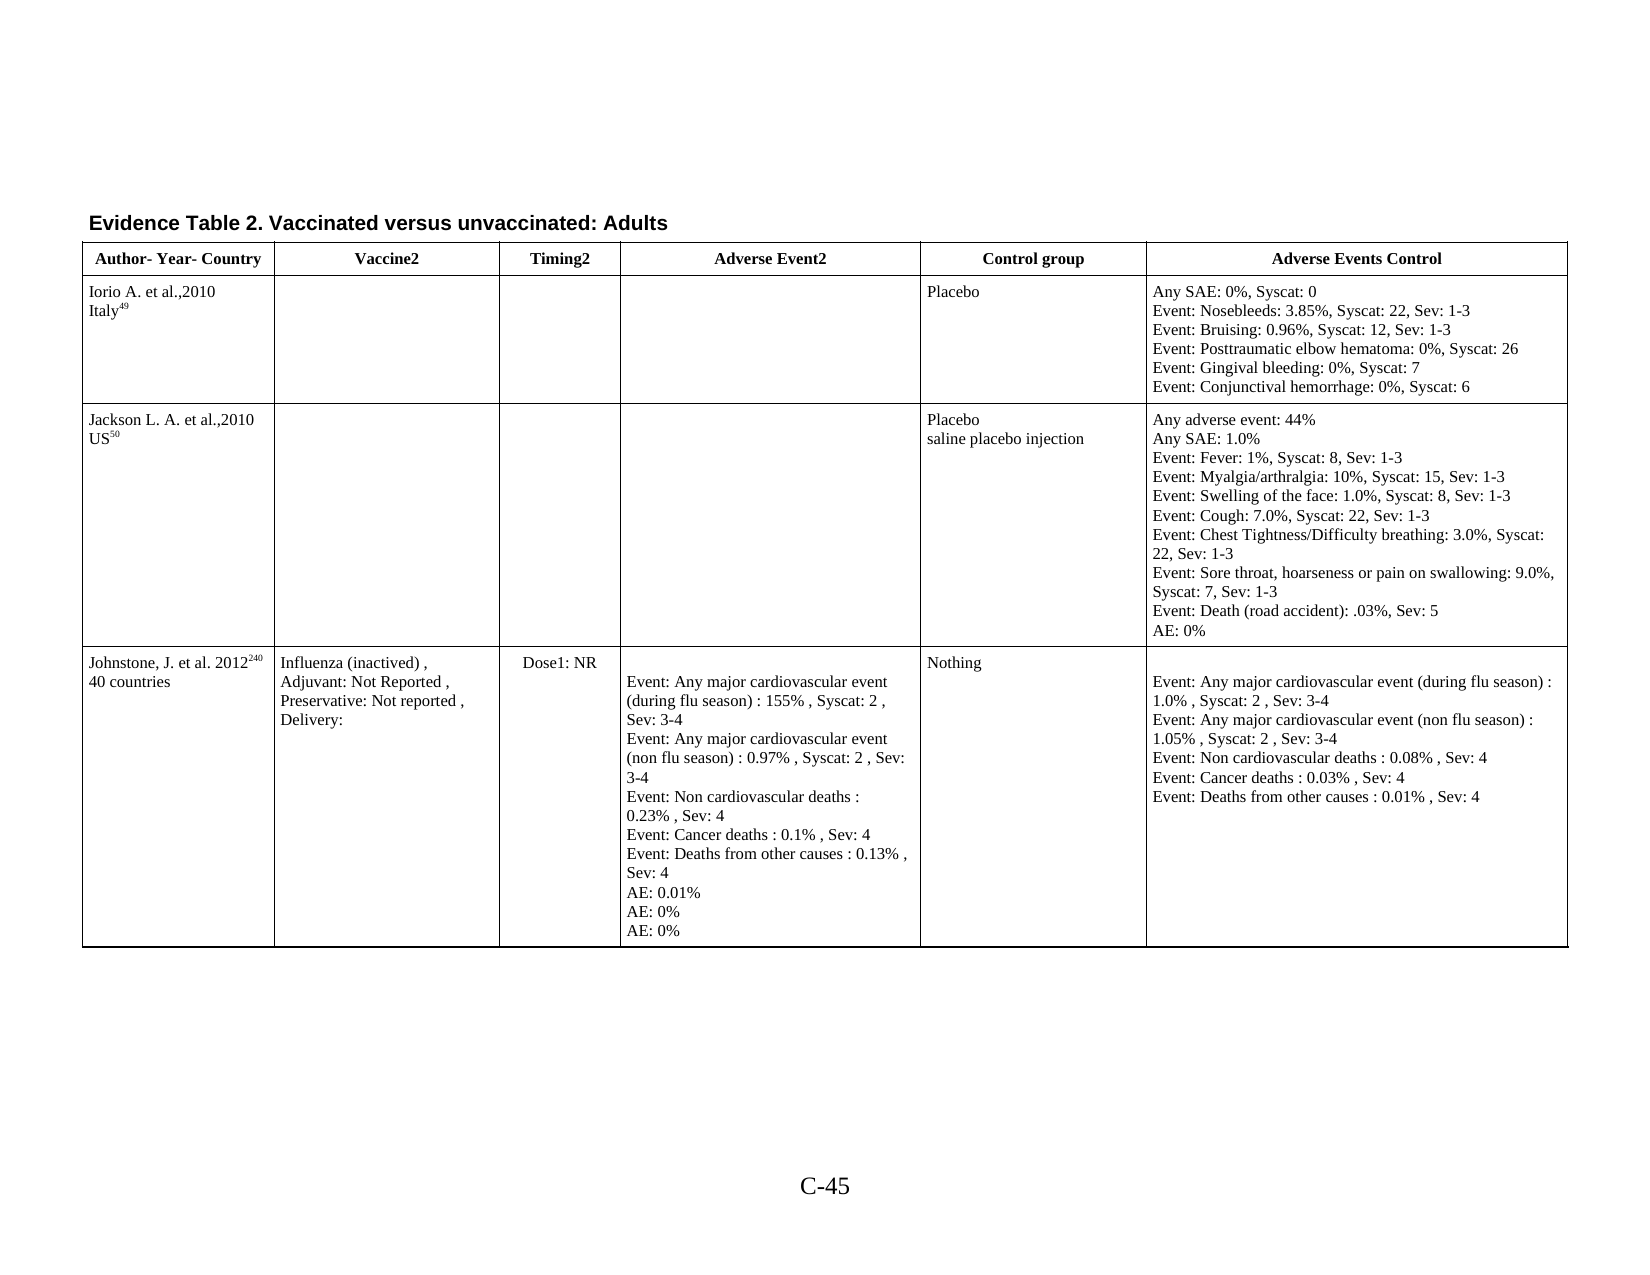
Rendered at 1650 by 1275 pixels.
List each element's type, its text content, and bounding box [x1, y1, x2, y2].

table_cell [621, 276, 920, 403]
table_cell Influenza (inactived) , Adjuvant: Not Reported , Preservative: Not reported , Delivery: [275, 647, 499, 946]
table_cell Iorio A. et al.,2010 Italy49 [83, 276, 274, 403]
table_cell Timing2 [500, 243, 620, 275]
table_cell Event: Any major cardiovascular event (during flu season) : 155% , Syscat: 2 , Sev: 3-4 Event: Any major cardiovascular event (non flu season) : 0.97% , Syscat: 2 , Sev: 3-4 Event: Non cardiovascular deaths : 0.23% , Sev: 4 Event: Cancer deaths : 0.1% , Sev: 4 Event: Deaths from other causes : 0.13% , Sev: 4 AE: 0.01% AE: 0% AE: 0% [621, 647, 920, 946]
table_cell Any adverse event: 44% Any SAE: 1.0% Event: Fever: 1%, Syscat: 8, Sev: 1-3 Event: Myalgia/arthralgia: 10%, Syscat: 15, Sev: 1-3 Event: Swelling of the face: 1.0%, Syscat: 8, Sev: 1-3 Event: Cough: 7.0%, Syscat: 22, Sev: 1-3 Event: Chest Tightness/Difficulty breathing: 3.0%, Syscat: 22, Sev: 1-3 Event: Sore throat, hoarseness or pain on swallowing: 9.0%, Syscat: 7, Sev: 1-3 Event: Death (road accident): .03%, Sev: 5 AE: 0% [1147, 404, 1567, 646]
table_cell [621, 404, 920, 646]
table_cell Johnstone, J. et al. 2012240 40 countries [83, 647, 274, 946]
table_cell [500, 404, 620, 646]
table_cell Event: Any major cardiovascular event (during flu season) : 1.0% , Syscat: 2 , Sev: 3-4 Event: Any major cardiovascular event (non flu season) : 1.05% , Syscat: 2 , Sev: 3-4 Event: Non cardiovascular deaths : 0.08% , Sev: 4 Event: Cancer deaths : 0.03% , Sev: 4 Event: Deaths from other causes : 0.01% , Sev: 4 [1147, 647, 1567, 946]
table_cell Adverse Events Control [1147, 243, 1567, 275]
table_cell [500, 276, 620, 403]
table_cell [275, 404, 499, 646]
table_cell Control group [921, 243, 1146, 275]
table_cell Dose1: NR [500, 647, 620, 946]
table_cell Placebo saline placebo injection [921, 404, 1146, 646]
table_cell [275, 276, 499, 403]
table_cell Adverse Event2 [621, 243, 920, 275]
table_cell Nothing [921, 647, 1146, 946]
table_cell Vaccine2 [275, 243, 499, 275]
table_cell Placebo [921, 276, 1146, 403]
table_cell Author- Year- Country [83, 243, 274, 275]
table_header Evidence Table 2. Vaccinated versus unvaccinated: Adults [82, 205, 1568, 241]
table_cell Jackson L. A. et al.,2010 US50 [83, 404, 274, 646]
table_cell Any SAE: 0%, Syscat: 0 Event: Nosebleeds: 3.85%, Syscat: 22, Sev: 1-3 Event: Bruising: 0.96%, Syscat: 12, Sev: 1-3 Event: Posttraumatic elbow hematoma: 0%, Syscat: 26 Event: Gingival bleeding: 0%, Syscat: 7 Event: Conjunctival hemorrhage: 0%, Syscat: 6 [1147, 276, 1567, 403]
